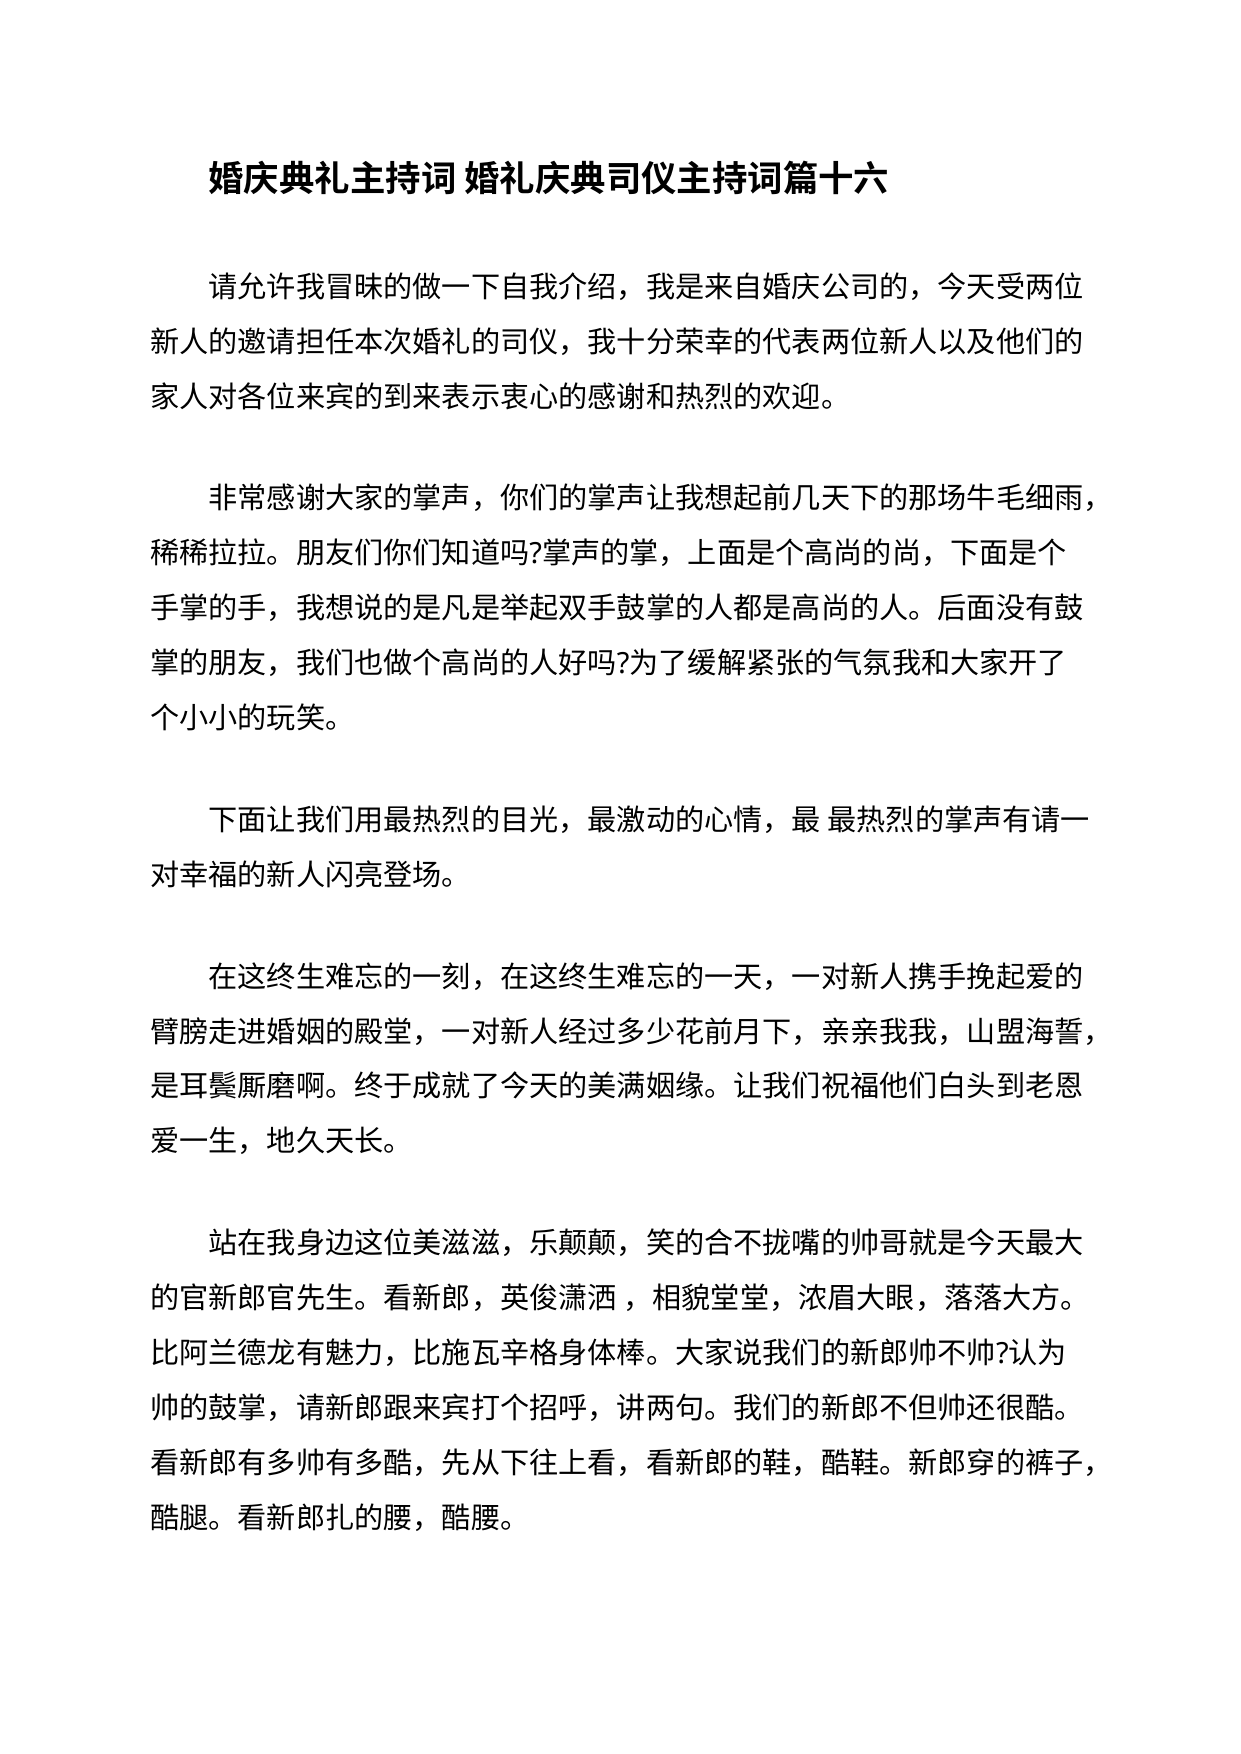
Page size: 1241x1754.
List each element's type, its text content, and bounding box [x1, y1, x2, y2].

text 下面让我们用最热烈的目光，最激动的心情，最 最热烈的掌声有请一对幸福的新人闪亮登场。 [150, 797, 1090, 894]
text 非常感谢大家的掌声，你们的掌声让我想起前几天下的那场牛毛细雨，稀稀拉拉。朋友们你们知道吗?掌声的掌，上面是个高尚的尚，下面是个手掌的手，我想说的是凡是举起双手鼓掌的人都是高尚的人。后面没有鼓掌的朋友，我们也做个高尚的人好吗?为了缓解紧张的气氛我和大家开了个小小的玩笑。 [150, 475, 1090, 737]
text 婚庆典礼主持词 婚礼庆典司仪主持词篇十六 [150, 150, 1090, 201]
text 在这终生难忘的一刻，在这终生难忘的一天，一对新人携手挽起爱的臂膀走进婚姻的殿堂，一对新人经过多少花前月下，亲亲我我，山盟海誓，是耳鬓厮磨啊。终于成就了今天的美满姻缘。让我们祝福他们白头到老恩爱一生，地久天长。 [150, 953, 1090, 1160]
text 请允许我冒昧的做一下自我介绍，我是来自婚庆公司的，今天受两位新人的邀请担任本次婚礼的司仪，我十分荣幸的代表两位新人以及他们的家人对各位来宾的到来表示衷心的感谢和热烈的欢迎。 [150, 263, 1090, 416]
text 站在我身边这位美滋滋，乐颠颠，笑的合不拢嘴的帅哥就是今天最大的官新郎官先生。看新郎，英俊潇洒 ，相貌堂堂，浓眉大眼，落落大方。比阿兰德龙有魅力，比施瓦辛格身体棒。大家说我们的新郎帅不帅?认为帅的鼓掌，请新郎跟来宾打个招呼，讲两句。我们的新郎不但帅还很酷。看新郎有多帅有多酷，先从下往上看，看新郎的鞋，酷鞋。新郎穿的裤子，酷腿。看新郎扎的腰，酷腰。 [150, 1220, 1090, 1537]
